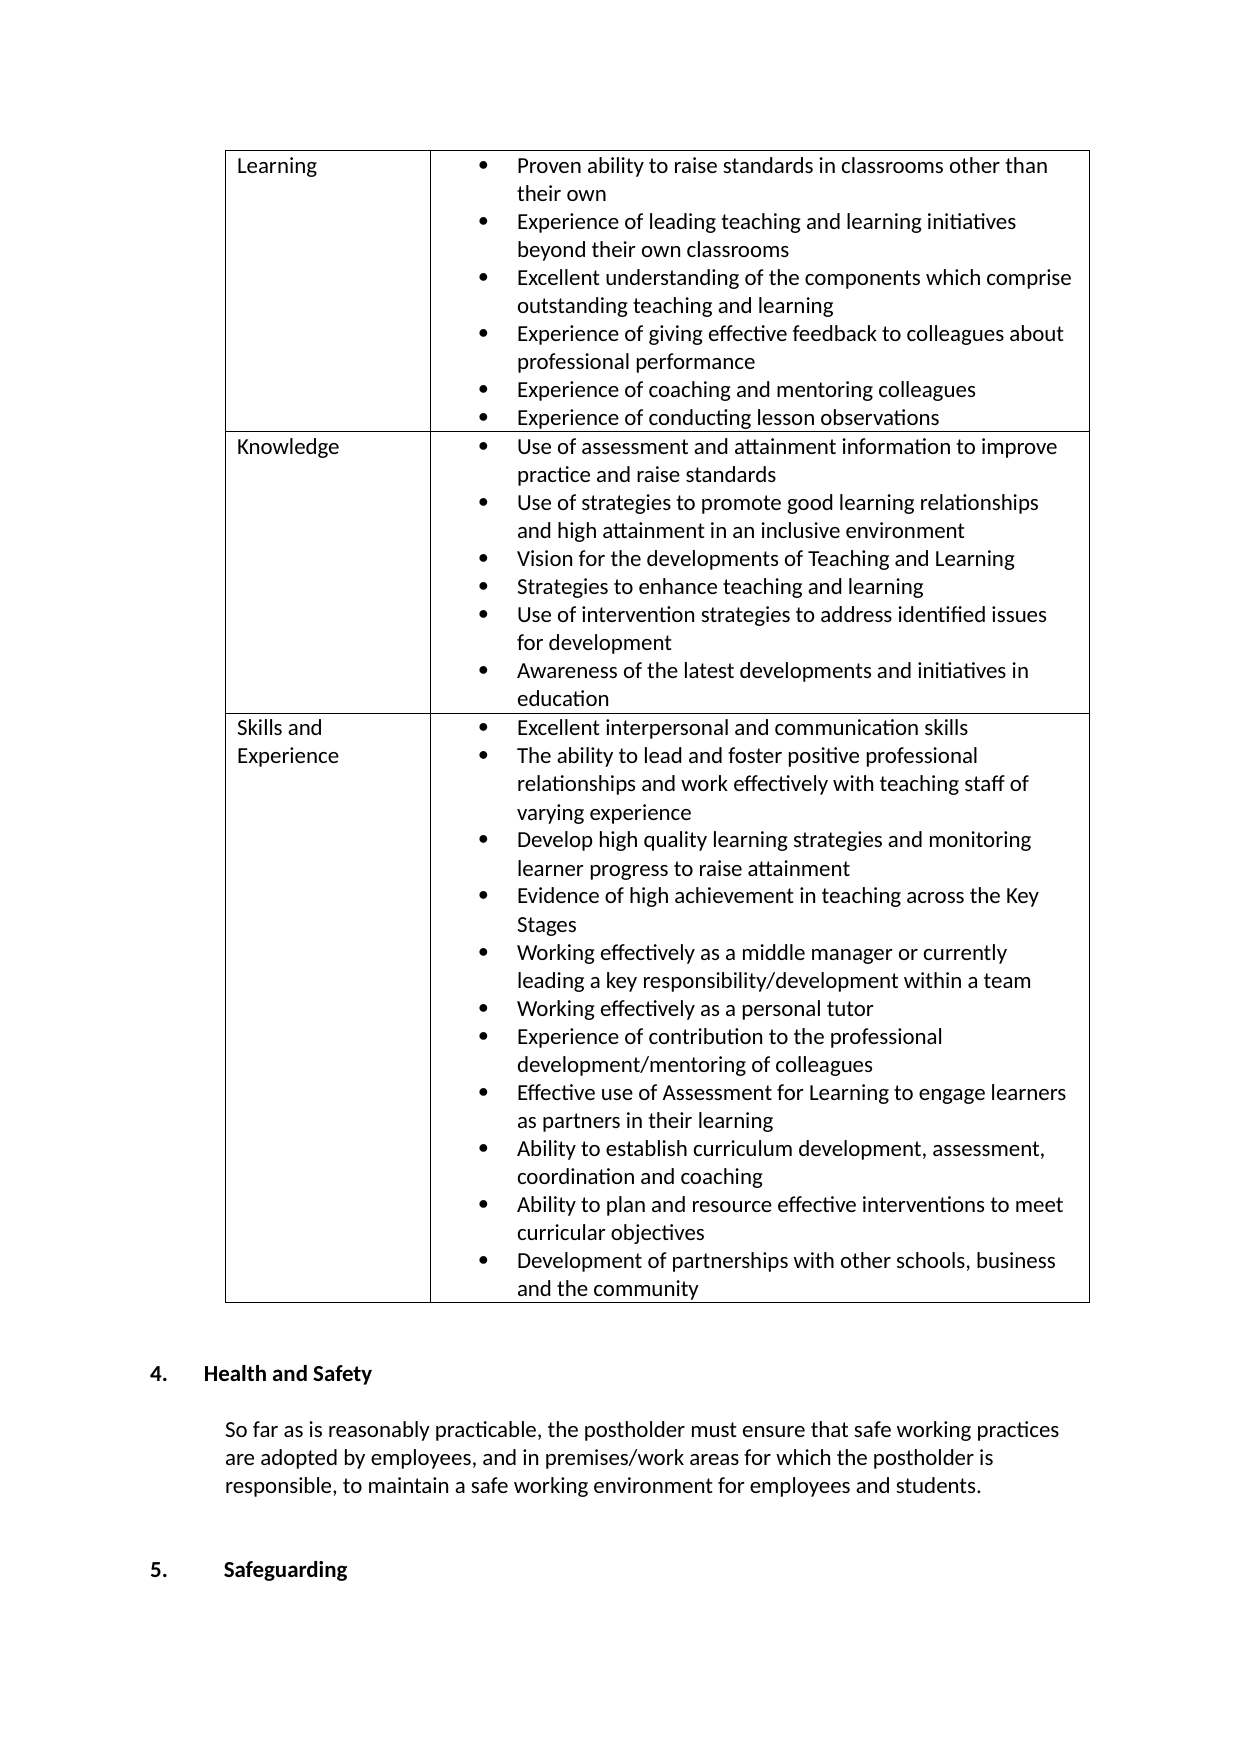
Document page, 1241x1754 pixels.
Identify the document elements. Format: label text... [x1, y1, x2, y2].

list Safeguarding [150, 1555, 1090, 1583]
table_cell Knowledge [226, 432, 430, 712]
table_cell Use of assessment and attainment information to improve practice and raise standards Use of strategies to promote good learning relationships and high attainment in an inclusive environment Vision for the developments of Teaching and Learning Strategies to enhance teaching and learning Use of intervention strategies to address identified issues for development Awareness of the latest developments and initiatives in education [431, 432, 1089, 712]
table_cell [431, 151, 1089, 431]
text So far as is reasonably practicable, the postholder must ensure that safe working practices are adopted by employees, and in premises/work areas for which the postholder is responsible, to maintain a safe working environment for employees and students. [225, 1415, 1090, 1499]
table_cell Skills and Experience [226, 714, 430, 1302]
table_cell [226, 151, 430, 431]
table_cell Excellent interpersonal and communication skills The ability to lead and foster positive professional relationships and work effectively with teaching staff of varying experience Develop high quality learning strategies and monitoring learner progress to raise attainment Evidence of high achievement in teaching across the Key Stages Working effectively as a middle manager or currently leading a key responsibility/development within a team Working effectively as a personal tutor Experience of contribution to the professional development/mentoring of colleagues Effective use of Assessment for Learning to engage learners as partners in their learning Ability to establish curriculum development, assessment, coordination and coaching Ability to plan and resource effective interventions to meet curricular objectives Development of partnerships with other schools, business and the community [431, 714, 1089, 1302]
text 4. Health and Safety [150, 1359, 1090, 1387]
